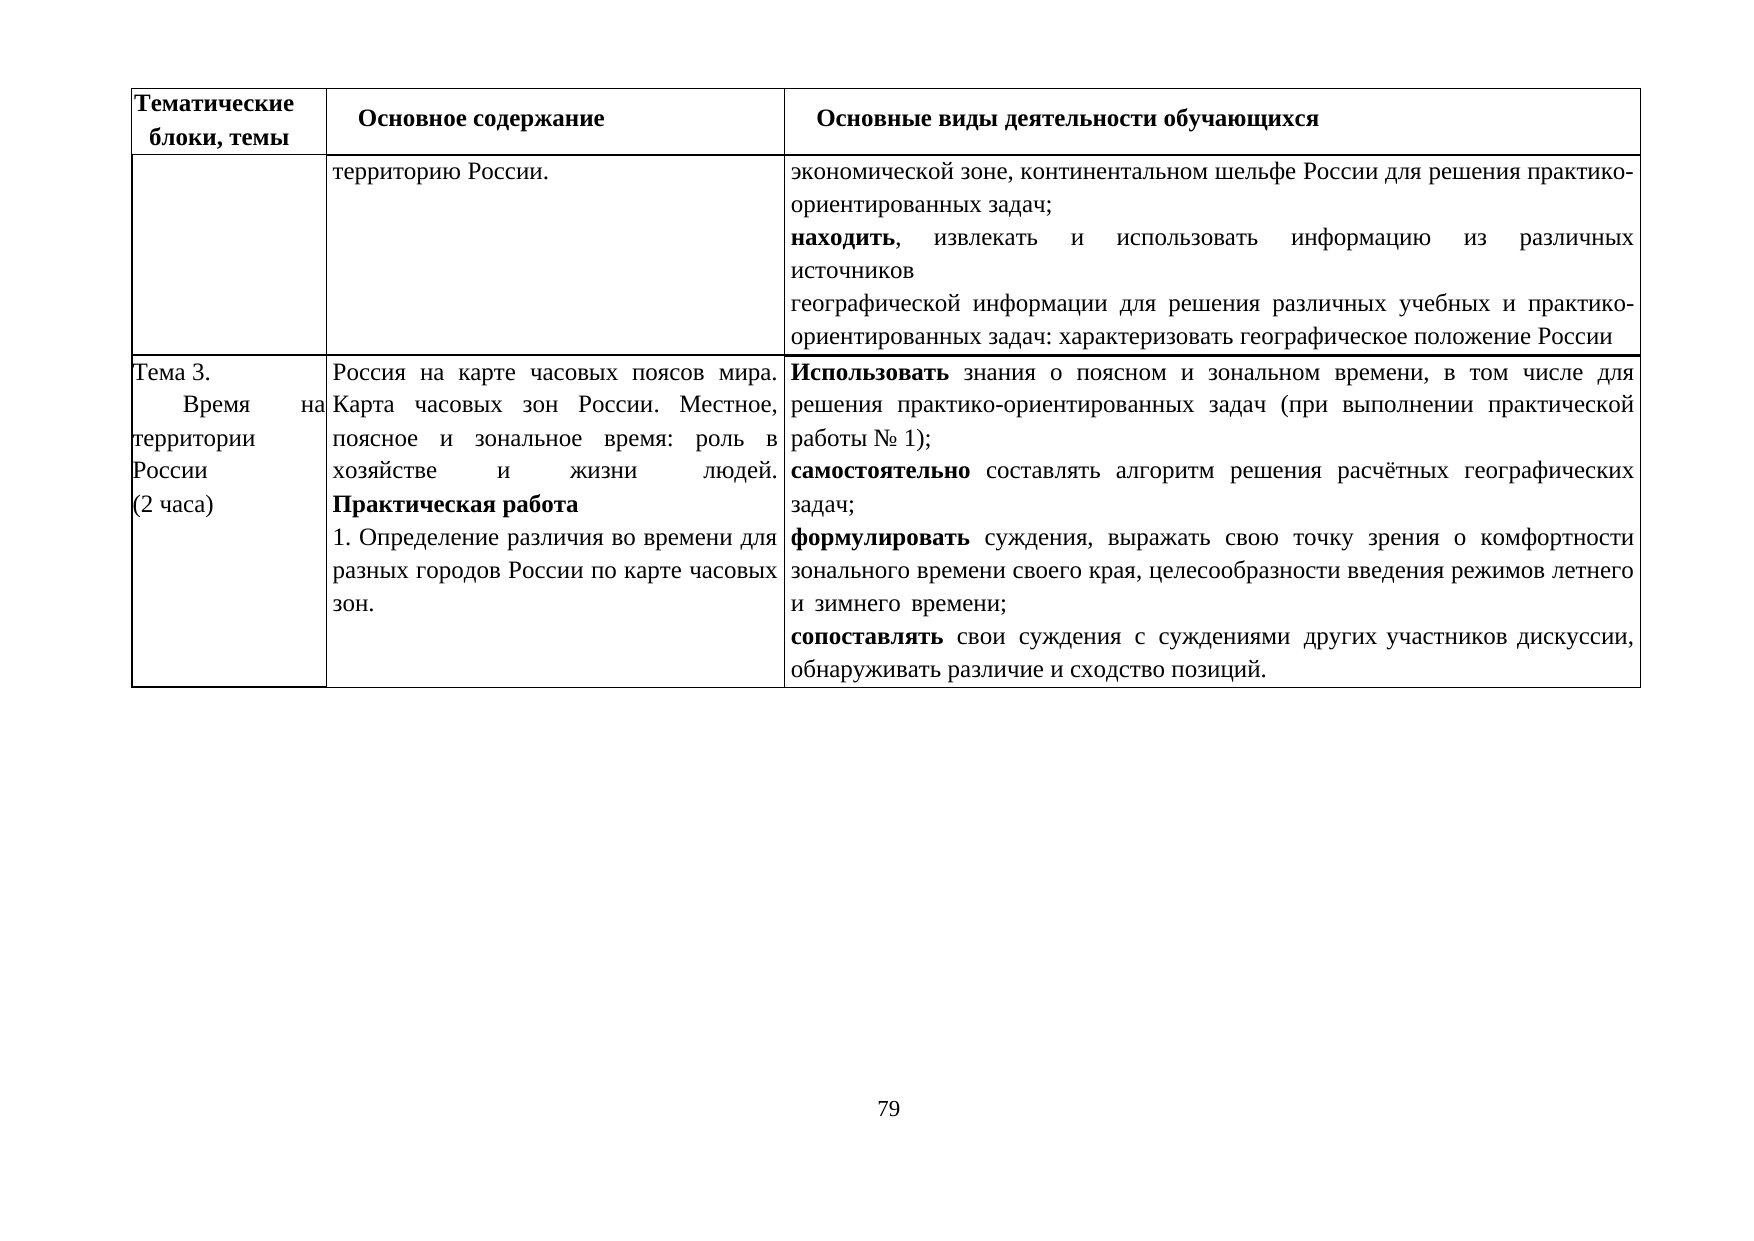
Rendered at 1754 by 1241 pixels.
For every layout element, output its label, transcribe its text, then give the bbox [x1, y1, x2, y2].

table_header Основное содержание [327, 89, 784, 154]
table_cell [785, 156, 1640, 353]
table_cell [133, 155, 326, 353]
table_cell Тема 3. Время на территории России (2 часа) [133, 356, 326, 686]
table_cell Использовать знания о поясном и зональном времени, в том числе для решения практико-ориентированных задач (при выполнении практической работы № 1); самостоятельно составлять алгоритм решения расчётных географических задач; формулировать суждения, выражать свою точку зрения о комфортности зонального времени своего края, целесообразности введения режимов летнего и зимнего времени; сопоставлять свои суждения с суждениями других участников дискуссии, обнаруживать различие и сходство позиций. [785, 357, 1640, 686]
table_header Тематические блоки, темы [132, 89, 326, 154]
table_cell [327, 156, 784, 353]
table_header Основные виды деятельности обучающихся [785, 89, 1640, 154]
table_cell Россия на карте часовых поясов мира. Карта часовых зон России. Местное, поясное и зональное время: роль в хозяйстве и жизни людей. Практическая работа 1. Определение различия во времени для разных городов России по карте часовых зон. [327, 356, 784, 686]
